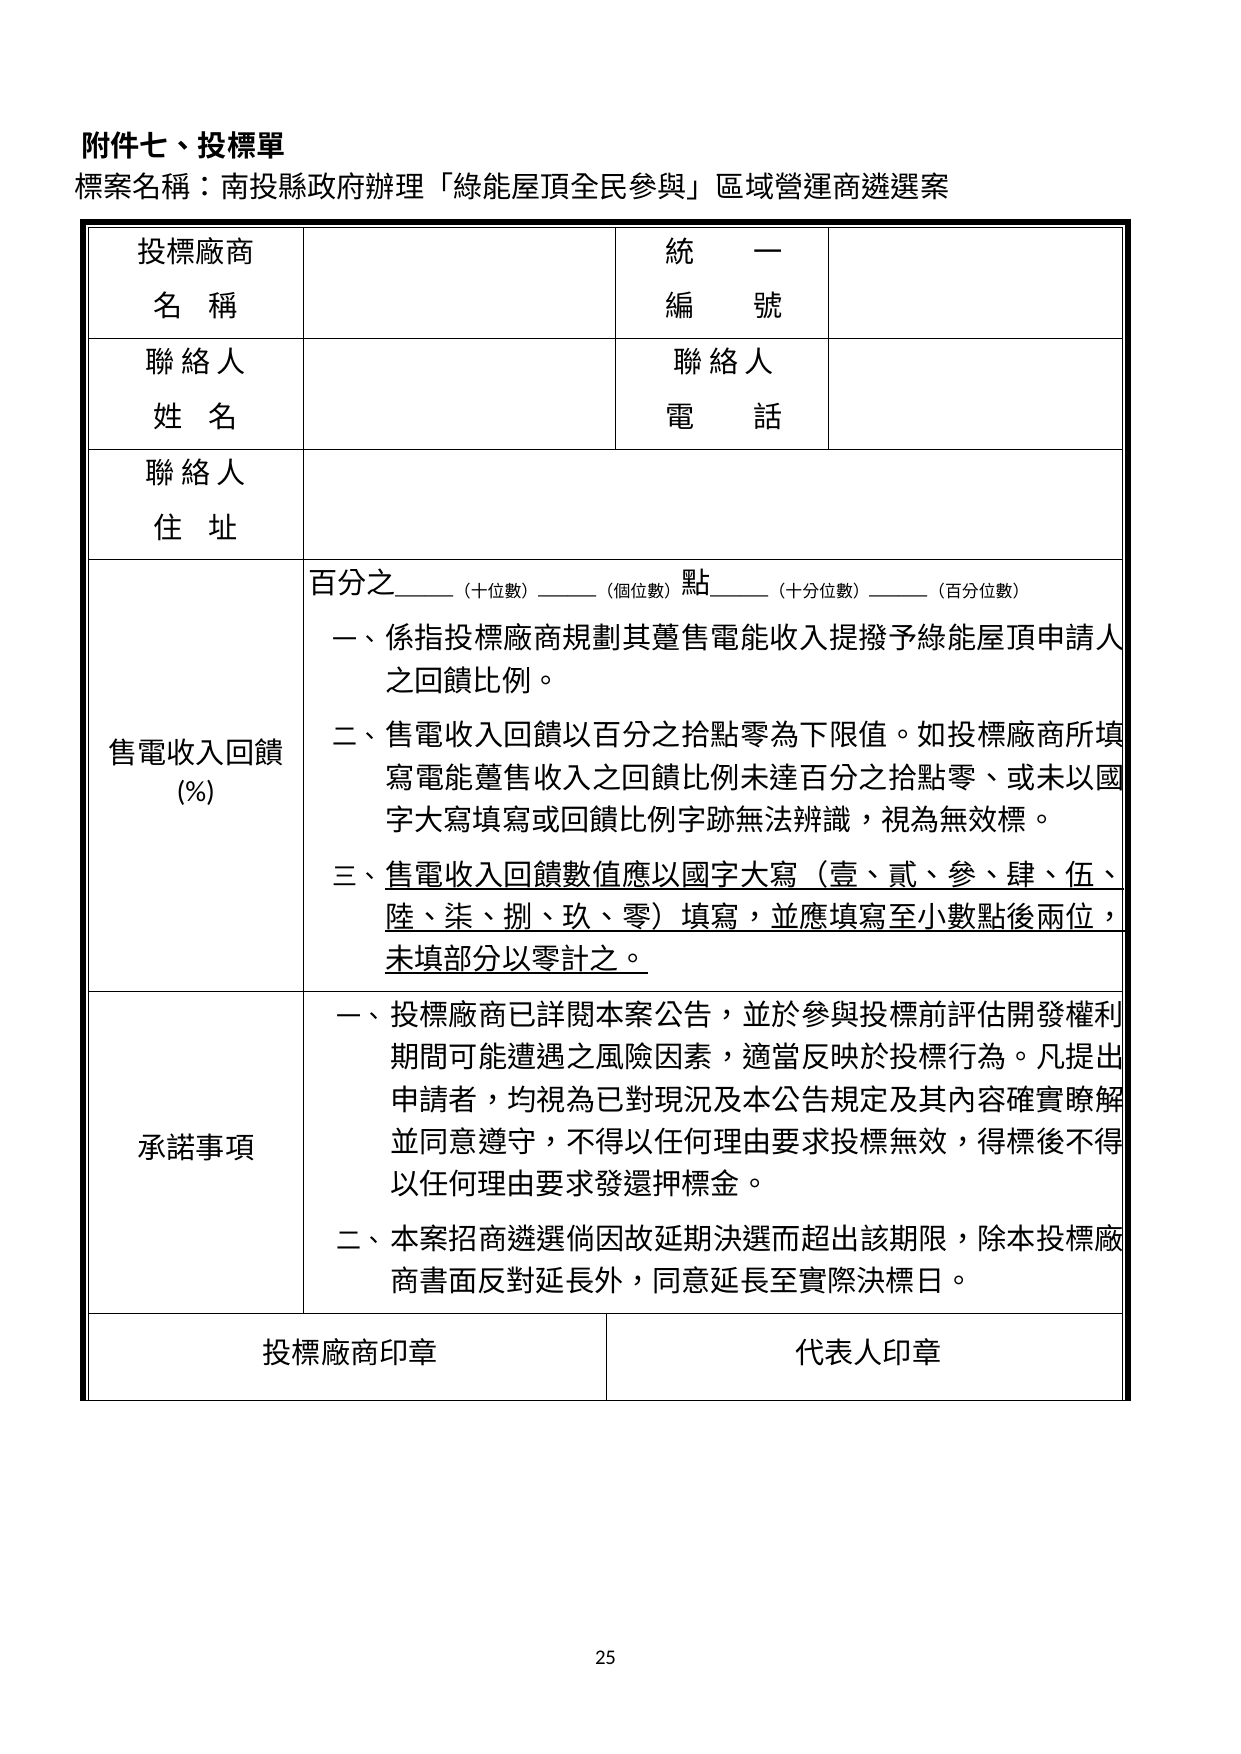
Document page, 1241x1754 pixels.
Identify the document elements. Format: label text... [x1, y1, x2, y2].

table_cell [304, 339, 615, 448]
table_cell [304, 450, 1122, 559]
table_cell 百分之＿＿（十位數）＿＿（個位數）點＿＿（十分位數）＿＿（百分位數） 係指投標廠商規劃其躉售電能收入提撥予綠能屋頂申請人之回饋比例。 售電收入回饋以百分之拾點零為下限值。如投標廠商所填寫電能躉售收入之回饋比例未達百分之拾點零、或未以國字大寫填寫或回饋比例字跡無法辨識，視為無效標。 售電收入回饋數值應以國字大寫（壹、貳、參、肆、伍、陸、柒、捌、玖、零）填寫，並應填寫至小數點後兩位，未填部分以零計之。 [304, 560, 1122, 991]
table_cell 承諾事項 [89, 992, 303, 1313]
table_header 統 一 編 號 [616, 228, 828, 338]
table_cell 代表人印章 [607, 1314, 1122, 1400]
table_cell 聯 絡 人 住 址 [89, 450, 303, 559]
table_header [304, 228, 615, 338]
table_cell 售電收入回饋 (%) [89, 560, 303, 991]
table_cell [829, 339, 1122, 448]
list 附件七、投標單 [81, 127, 1137, 164]
table_cell 投標廠商印章 [89, 1314, 606, 1400]
table_header 投標廠商 名 稱 [89, 228, 303, 338]
text 標案名稱：南投縣政府辦理「綠能屋頂全民參與」區域營運商遴選案 [74, 164, 1137, 206]
table_header [829, 228, 1122, 338]
table_cell 聯 絡 人 姓 名 [89, 339, 303, 448]
table_cell 聯 絡 人 電 話 [616, 339, 828, 448]
table_cell 投標廠商已詳閱本案公告，並於參與投標前評估開發權利期間可能遭遇之風險因素，適當反映於投標行為。凡提出申請者，均視為已對現況及本公告規定及其內容確實瞭解並同意遵守，不得以任何理由要求投標無效，得標後不得以任何理由要求發還押標金。 本案招商遴選倘因故延期決選而超出該期限，除本投標廠商書面反對延長外，同意延長至實際決標日。 [304, 992, 1122, 1313]
